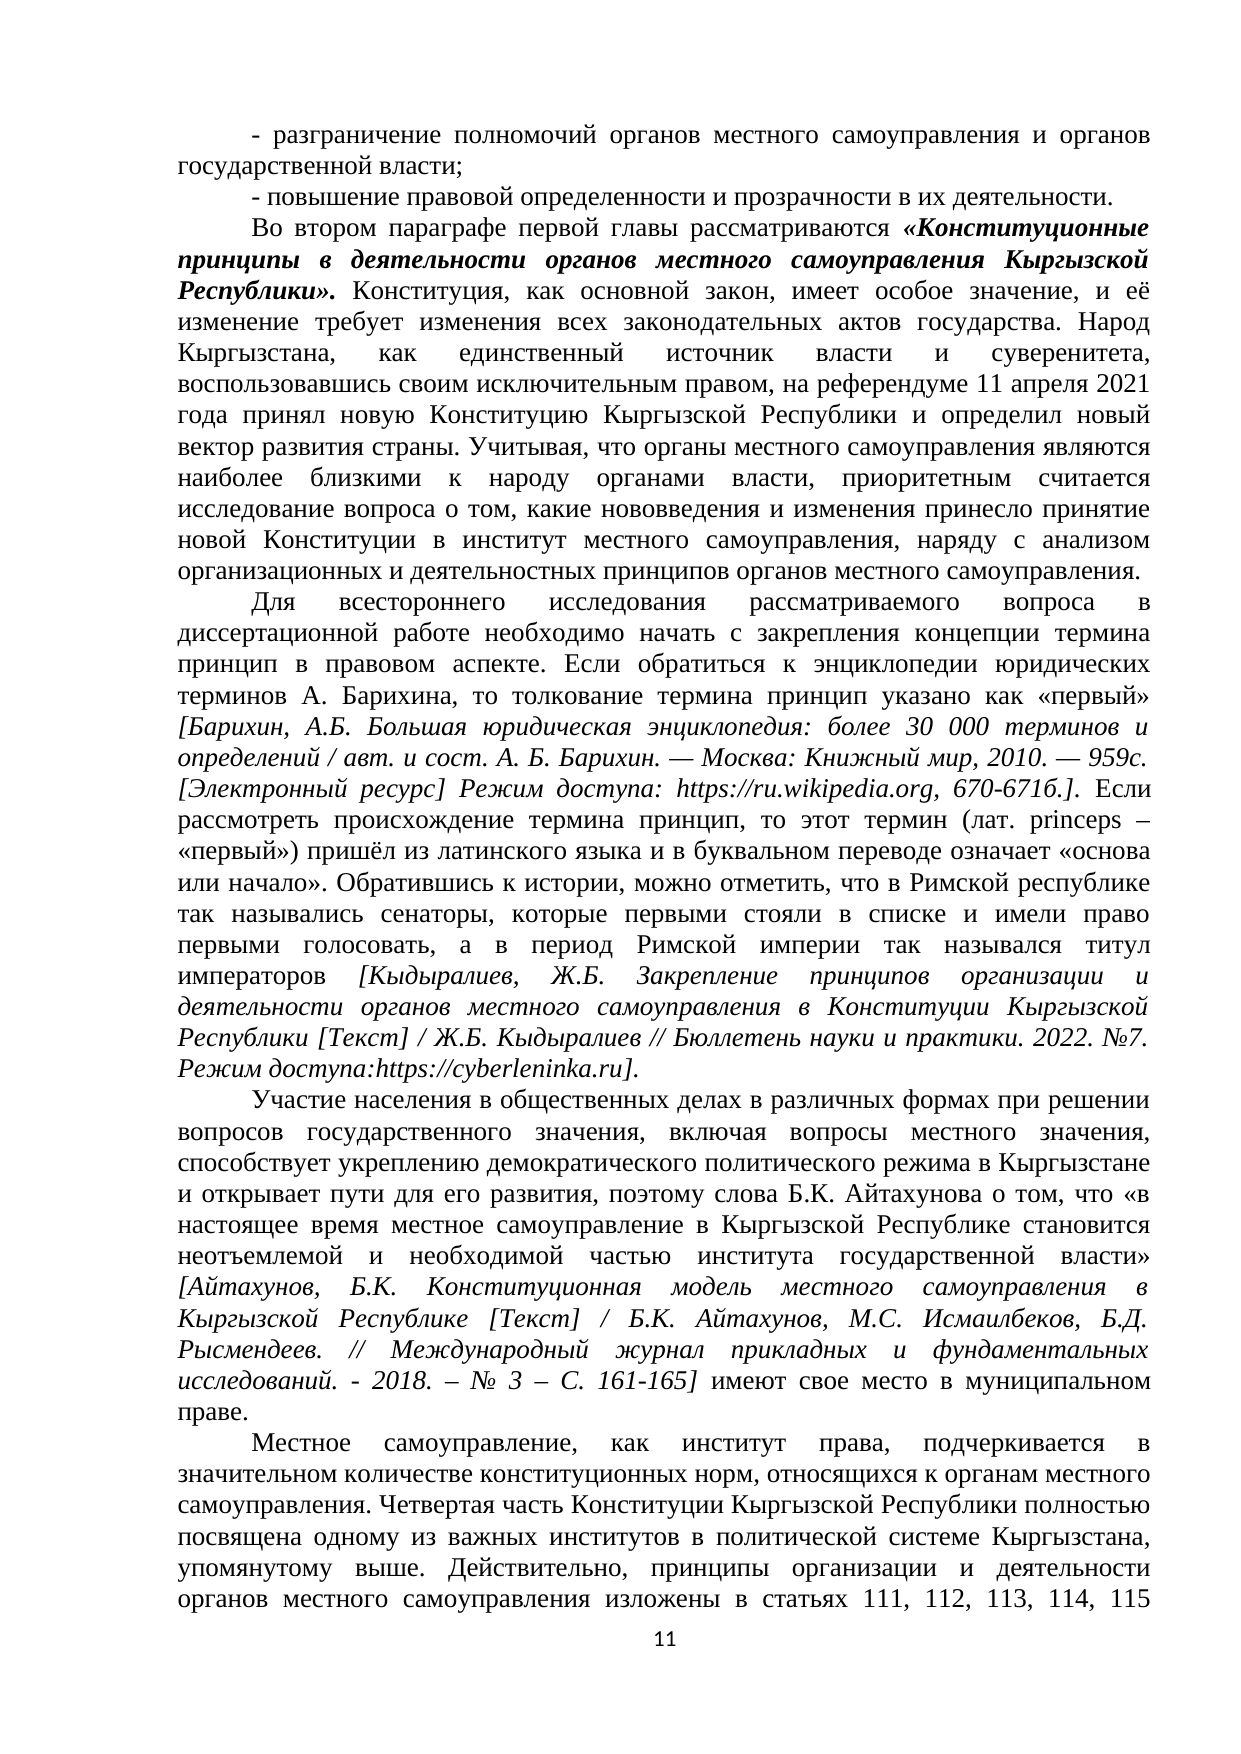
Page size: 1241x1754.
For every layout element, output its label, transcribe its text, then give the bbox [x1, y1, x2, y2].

text Для всестороннего исследования рассматриваемого вопроса в диссертационной работе необходимо начать с закрепления концепции термина принцип в правовом аспекте. Если обратиться к энциклопедии юридических терминов А. Барихина, то толкование термина принцип указано как «первый» [Барихин, А.Б. Большая юридическая энциклопедия: более 30 000 терминов и определений / авт. и сост. А. Б. Барихин. — Москва: Книжный мир, 2010. — 959с. [Электронный ресурс] Режим доступа: https://ru.wikipedia.org, 670-671б.]. Если рассмотреть происхождение термина принцип, то этот термин (лат. princeps – «первый») пришёл из латинского языка и в буквальном переводе означает «основа или начало». Обратившись к истории, можно отметить, что в Римской республике так назывались сенаторы, которые первыми стояли в списке и имели право первыми голосовать, а в период Римской империи так назывался титул императоров [Кыдыралиев, Ж.Б. Закрепление принципов организации и деятельности органов местного самоуправления в Конституции Кыргызской Республики [Текст] / Ж.Б. Кыдыралиев // Бюллетень науки и практики. 2022. №7. Режим доступа:https://cyberleninka.ru]. [177, 585, 1152, 1084]
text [177, 1426, 1152, 1613]
text Во втором параграфе первой главы рассматриваются «Конституционные принципы в деятельности органов местного самоуправления Кыргызской Республики». Конституция, как основной закон, имеет особое значение, и её изменение требует изменения всех законодательных актов государства. Народ Кыргызстана, как единственный источник власти и суверенитета, воспользовавшись своим исключительным правом, на референдуме 11 апреля 2021 года принял новую Конституцию Кыргызской Республики и определил новый вектор развития страны. Учитывая, что органы местного самоуправления являются наиболее близкими к народу органами власти, приоритетным считается исследование вопроса о том, какие нововведения и изменения принесло принятие новой Конституции в институт местного самоуправления, наряду с анализом организационных и деятельностных принципов органов местного самоуправления. [177, 212, 1152, 585]
text - разграничение полномочий органов местного самоуправления и органов государственной власти; [177, 118, 1152, 180]
text - повышение правовой определенности и прозрачности в их деятельности. [177, 180, 1152, 212]
text Участие населения в общественных делах в различных формах при решении вопросов государственного значения, включая вопросы местного значения, способствует укреплению демократического политического режима в Кыргызстане и открывает пути для его развития, поэтому слова Б.К. Айтахунова о том, что «в настоящее время местное самоуправление в Кыргызской Республике становится неотъемлемой и необходимой частью института государственной власти» [Айтахунов, Б.К. Конституционная модель местного самоуправления в Кыргызской Республике [Текст] / Б.К. Айтахунов, М.С. Исмаилбеков, Б.Д. Рысмендеев. // Международный журнал прикладных и фундаментальных исследований. - 2018. – № 3 – С. 161-165] имеют свое место в муниципальном праве. [177, 1084, 1152, 1426]
